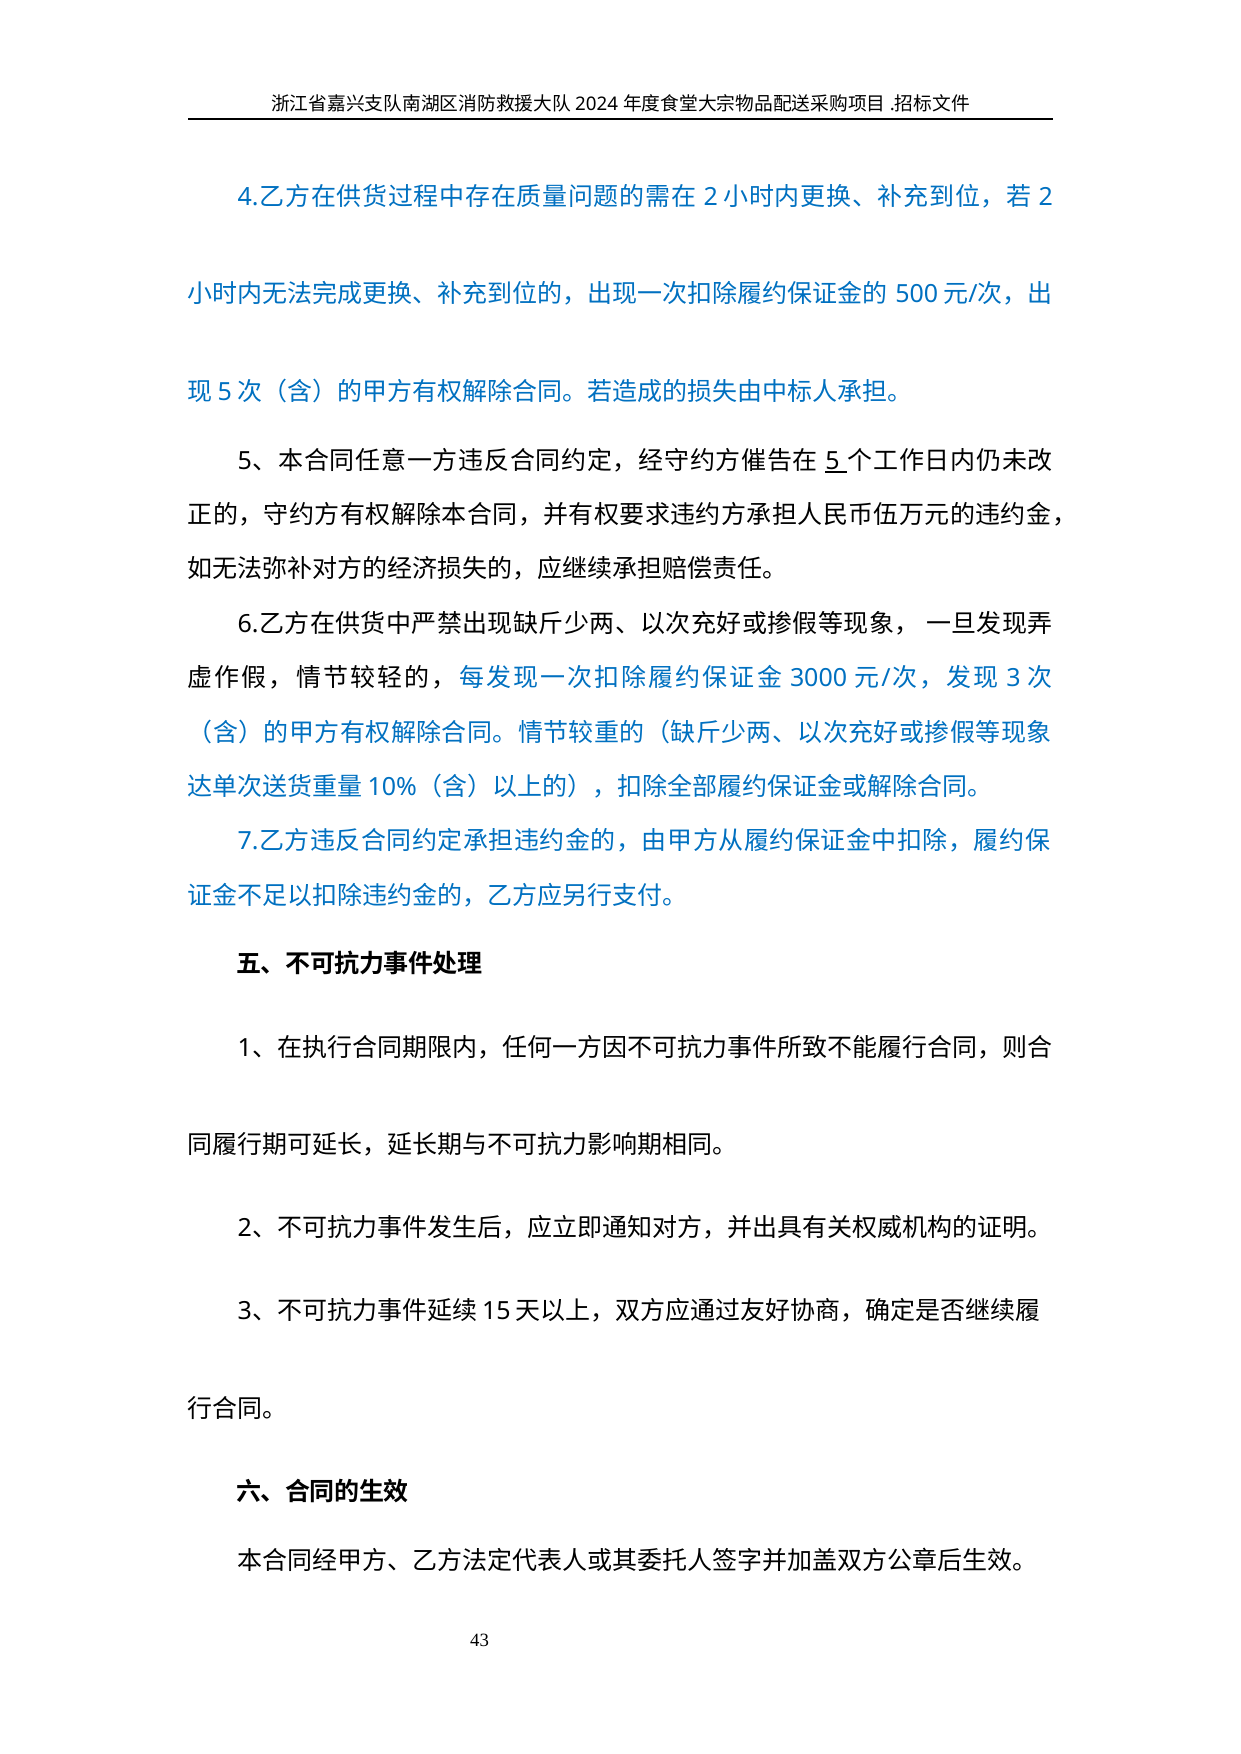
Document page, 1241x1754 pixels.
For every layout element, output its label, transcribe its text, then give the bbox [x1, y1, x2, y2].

text 2、不可抗力事件发生后，应立即通知对方，并出具有关权威机构的证明。 [187, 1193, 1053, 1258]
text 五、不可抗力事件处理 [187, 929, 1053, 994]
text 4.乙方在供货过程中存在质量问题的需在2小时内更换、补充到位，若2小时内无法完成更换、补充到位的，出现一次扣除履约保证金的500元/次，出现5次（含）的甲方有权解除合同。若造成的损失由中标人承担。 [187, 162, 1053, 422]
text 5、本合同任意一方违反合同约定，经守约方催告在 5 个工作日内仍未改正的，守约方有权解除本合同，并有权要求违约方承担人民币伍万元的违约金，如无法弥补对方的经济损失的，应继续承担赔偿责任。 [187, 440, 1053, 585]
text 7.乙方违反合同约定承担违约金的，由甲方从履约保证金中扣除，履约保证金不足以扣除违约金的，乙方应另行支付。 [187, 821, 1053, 911]
text 3、不可抗力事件延续15天以上，双方应通过友好协商，确定是否继续履行合同。 [187, 1276, 1053, 1439]
text 1、在执行合同期限内，任何一方因不可抗力事件所致不能履行合同，则合同履行期可延长，延长期与不可抗力影响期相同。 [187, 1013, 1053, 1175]
text 六、合同的生效 [187, 1457, 1053, 1522]
text 6.乙方在供货中严禁出现缺斤少两、以次充好或掺假等现象， 一旦发现弄虚作假，情节较轻的，每发现一次扣除履约保证金3000元/次，发现3次（含）的甲方有权解除合同。情节较重的（缺斤少两、以次充好或掺假等现象达单次送货重量10%（含）以上的），扣除全部履约保证金或解除合同。 [187, 603, 1053, 803]
text 本合同经甲方、乙方法定代表人或其委托人签字并加盖双方公章后生效。 [187, 1540, 1053, 1576]
